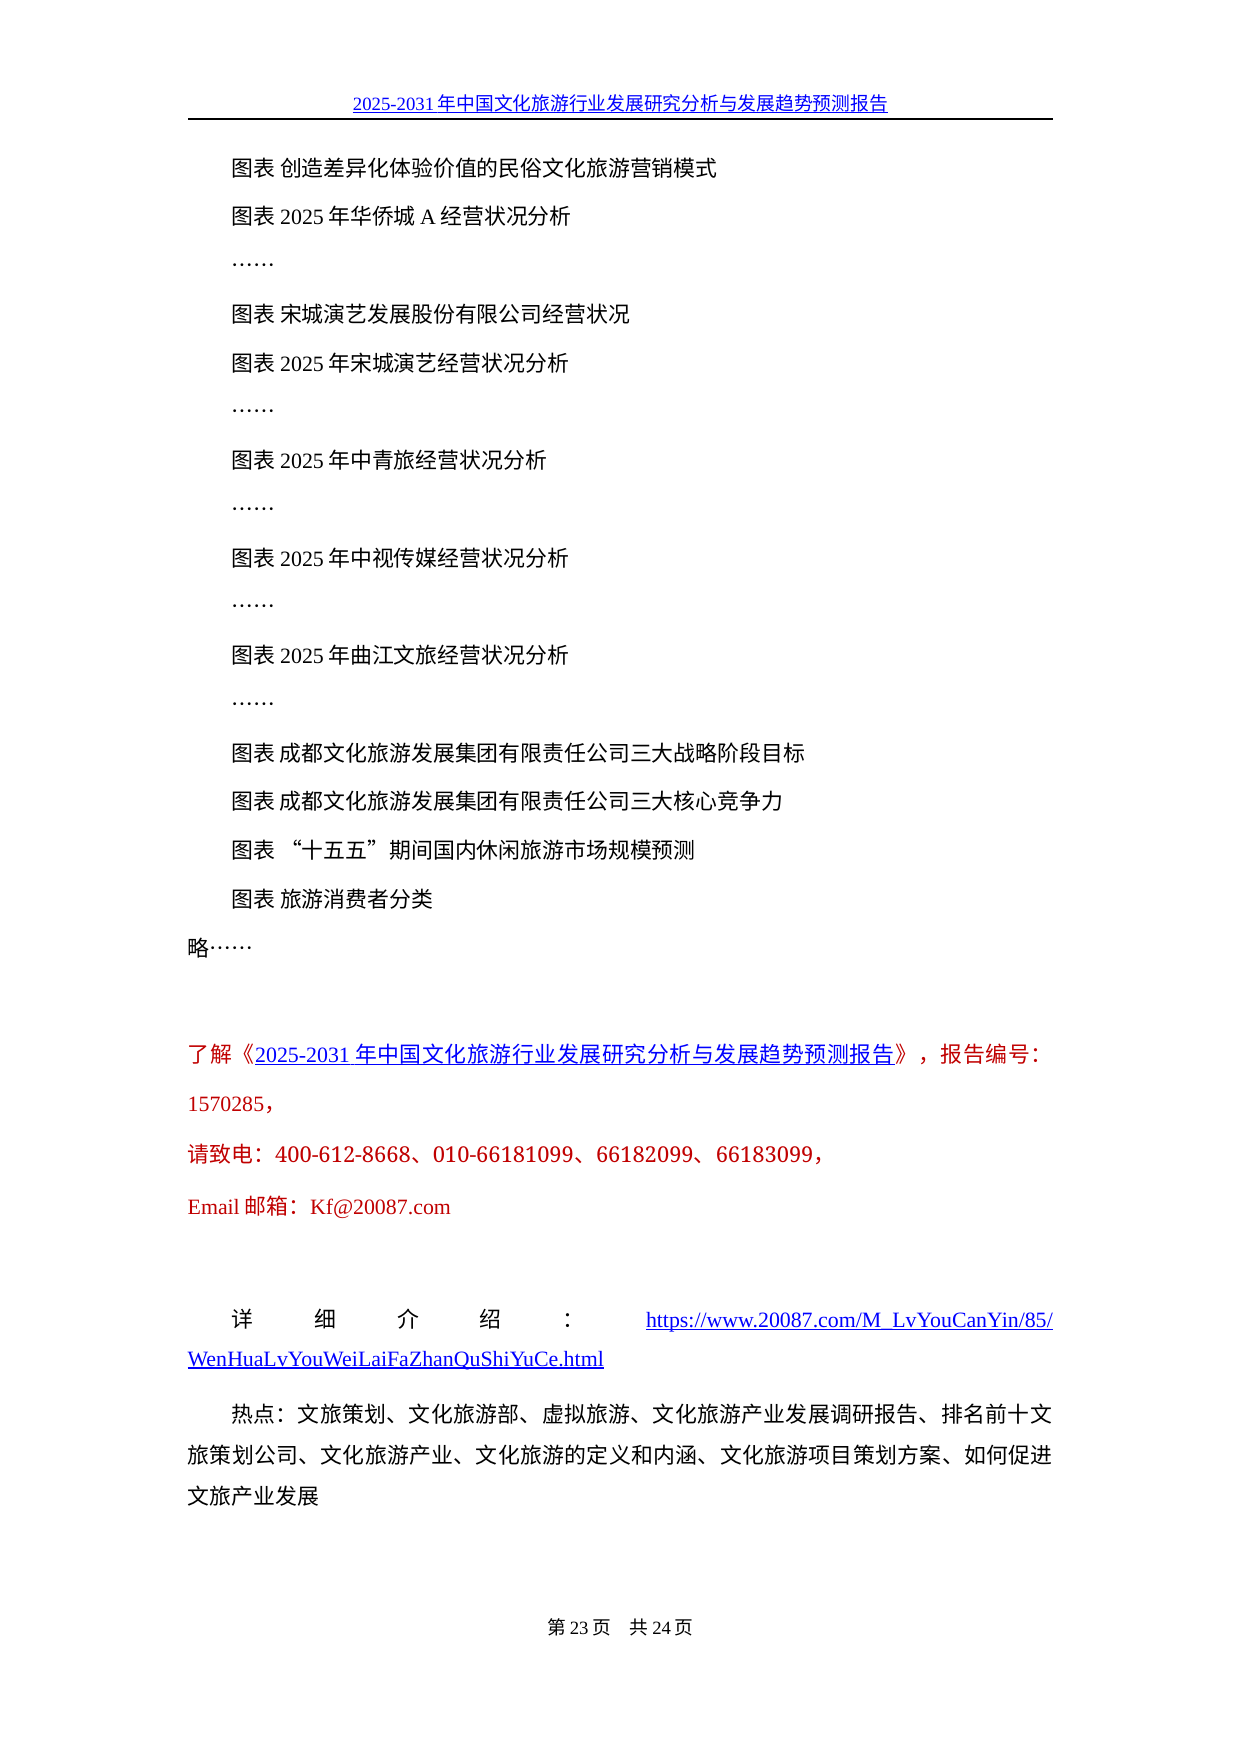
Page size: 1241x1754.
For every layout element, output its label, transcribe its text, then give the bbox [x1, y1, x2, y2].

text 热点：文旅策划、文化旅游部、虚拟旅游、文化旅游产业发展调研报告、排名前十文旅策划公司、文化旅游产业、文化旅游的定义和内涵、文化旅游项目策划方案、如何促进文旅产业发展 [187, 1397, 1053, 1511]
text 了解《2025-2031年中国文化旅游行业发展研究分析与发展趋势预测报告》，报告编号：1570285， [187, 1037, 1053, 1118]
text Email邮箱：Kf@20087.com [187, 1188, 1053, 1221]
text 请致电：400-612-8668、010-66181099、66182099、66183099， [187, 1137, 1053, 1169]
text 详细介绍：https://www.20087.com/M_LvYouCanYin/85/WenHuaLvYouWeiLaiFaZhanQuShiYuCe.html [187, 1301, 1053, 1374]
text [187, 150, 1053, 963]
